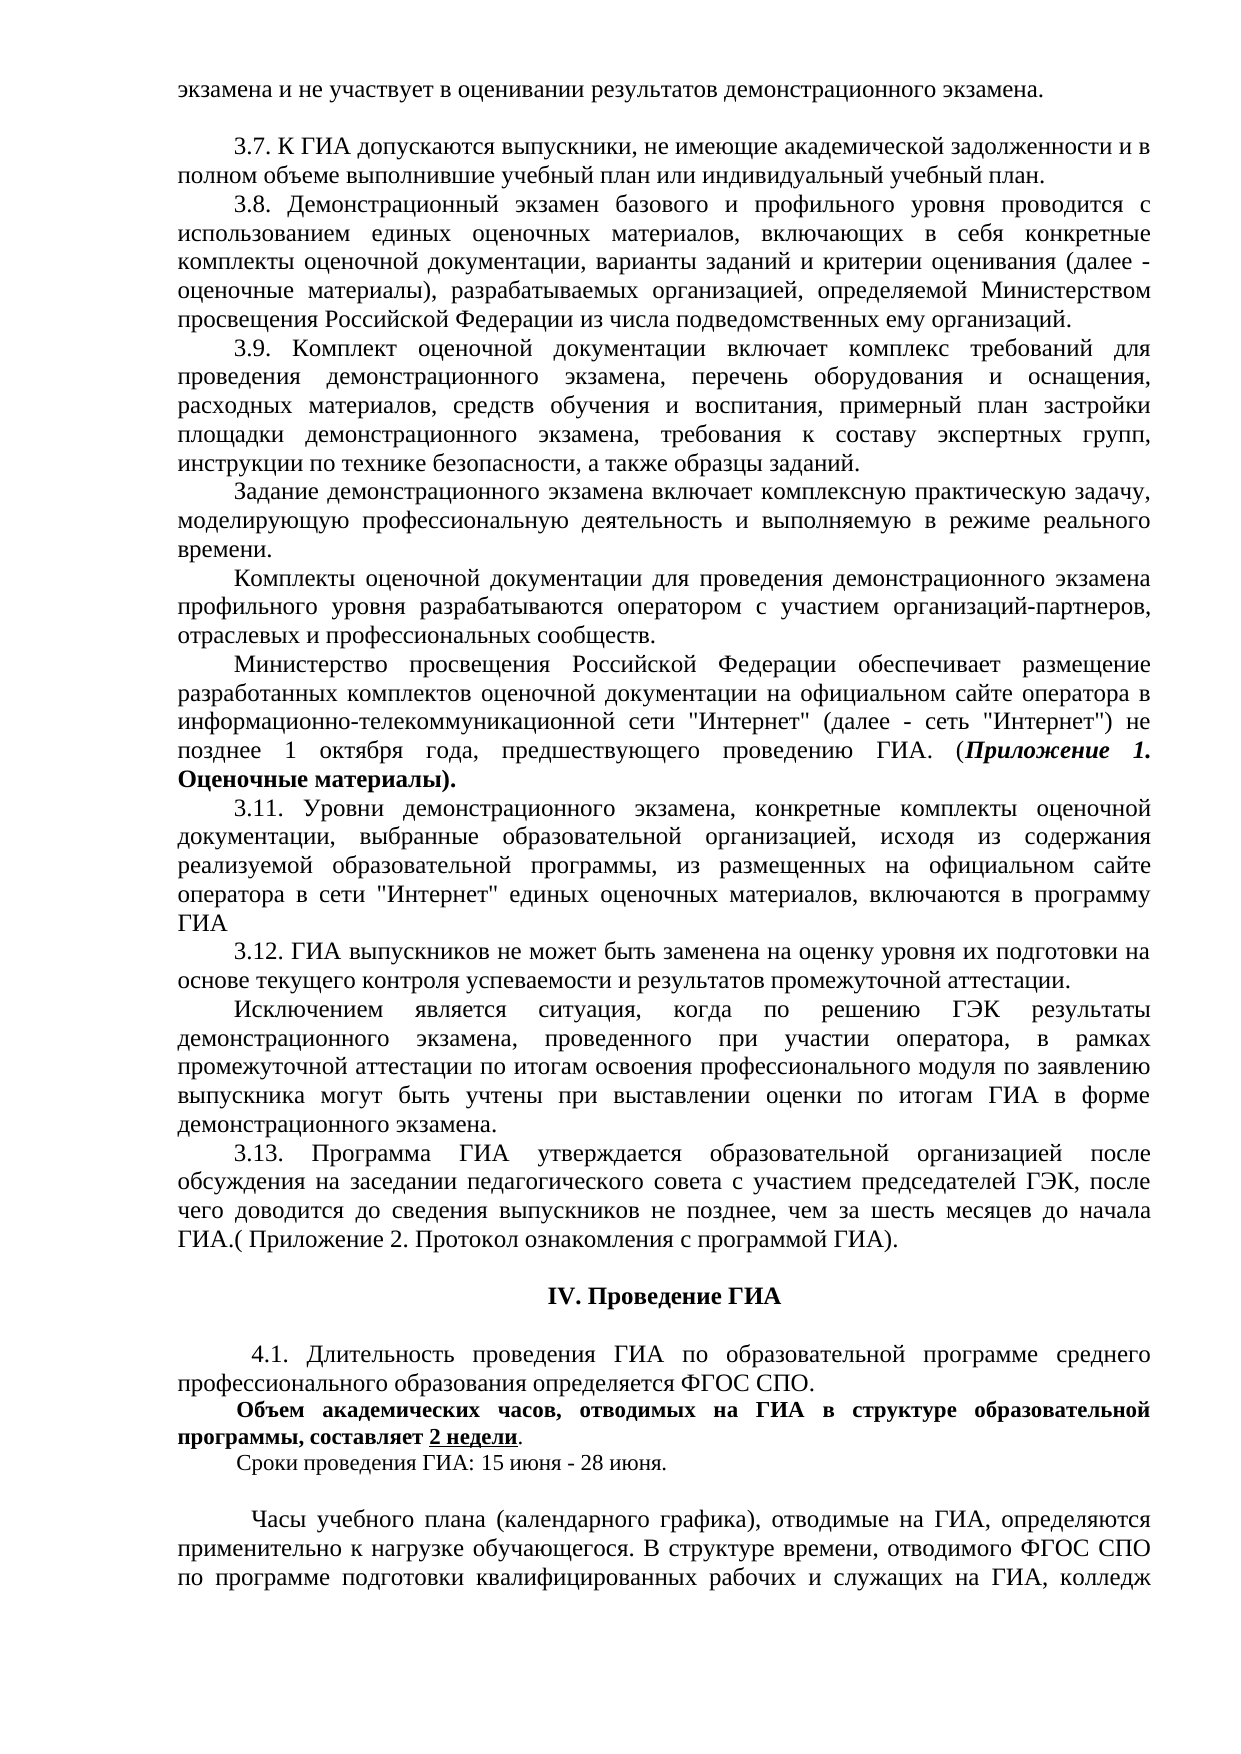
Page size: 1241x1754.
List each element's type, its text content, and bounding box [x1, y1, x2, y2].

text 3.9. Комплект оценочной документации включает комплекс требований для проведения демонстрационного экзамена, перечень оборудования и оснащения, расходных материалов, средств обучения и воспитания, примерный план застройки площадки демонстрационного экзамена, требования к составу экспертных групп, инструкции по технике безопасности, а также образцы заданий. [177, 333, 1152, 476]
text 3.7. К ГИА допускаются выпускники, не имеющие академической задолженности и в полном объеме выполнившие учебный план или индивидуальный учебный план. [177, 131, 1152, 189]
text Сроки проведения ГИА: 15 июня - 28 июня. [177, 1449, 1152, 1475]
text 3.11. Уровни демонстрационного экзамена, конкретные комплекты оценочной документации, выбранные образовательной организацией, исходя из содержания реализуемой образовательной программы, из размещенных на официальном сайте оператора в сети "Интернет" единых оценочных материалов, включаются в программу ГИА [177, 793, 1152, 936]
text Министерство просвещения Российской Федерации обеспечивает размещение разработанных комплектов оценочной документации на официальном сайте оператора в информационно-телекоммуникационной сети "Интернет" (далее - сеть "Интернет") не позднее 1 октября года, предшествующего проведению ГИА. (Приложение 1. Оценочные материалы). [177, 649, 1152, 793]
text 3.13. Программа ГИА утверждается образовательной организацией после обсуждения на заседании педагогического совета с участием председателей ГЭК, после чего доводится до сведения выпускников не позднее, чем за шесть месяцев до начала ГИА.( Приложение 2. Протокол ознакомления с программой ГИА). [177, 1138, 1152, 1253]
text Комплекты оценочной документации для проведения демонстрационного экзамена профильного уровня разрабатываются оператором с участием организаций-партнеров, отраслевых и профессиональных сообществ. [177, 563, 1152, 649]
title IV. Проведение ГИА [177, 1281, 1152, 1310]
text Задание демонстрационного экзамена включает комплексную практическую задачу, моделирующую профессиональную деятельность и выполняемую в режиме реального времени. [177, 476, 1152, 563]
text 4.1. Длительность проведения ГИА по образовательной программе среднего профессионального образования определяется ФГОС СПО. [177, 1339, 1152, 1396]
text 3.12. ГИА выпускников не может быть заменена на оценку уровня их подготовки на основе текущего контроля успеваемости и результатов промежуточной аттестации. [177, 936, 1152, 994]
text Объем академических часов, отводимых на ГИА в структуре образовательной программы, составляет 2 недели. [177, 1396, 1152, 1449]
text 3.8. Демонстрационный экзамен базового и профильного уровня проводится с использованием единых оценочных материалов, включающих в себя конкретные комплекты оценочной документации, варианты заданий и критерии оценивания (далее - оценочные материалы), разрабатываемых организацией, определяемой Министерством просвещения Российской Федерации из числа подведомственных ему организаций. [177, 189, 1152, 333]
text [177, 74, 1152, 103]
text Исключением является ситуация, когда по решению ГЭК результаты демонстрационного экзамена, проведенного при участии оператора, в рамках промежуточной аттестации по итогам освоения профессионального модуля по заявлению выпускника могут быть учтены при выставлении оценки по итогам ГИА в форме демонстрационного экзамена. [177, 994, 1152, 1138]
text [177, 1504, 1152, 1590]
